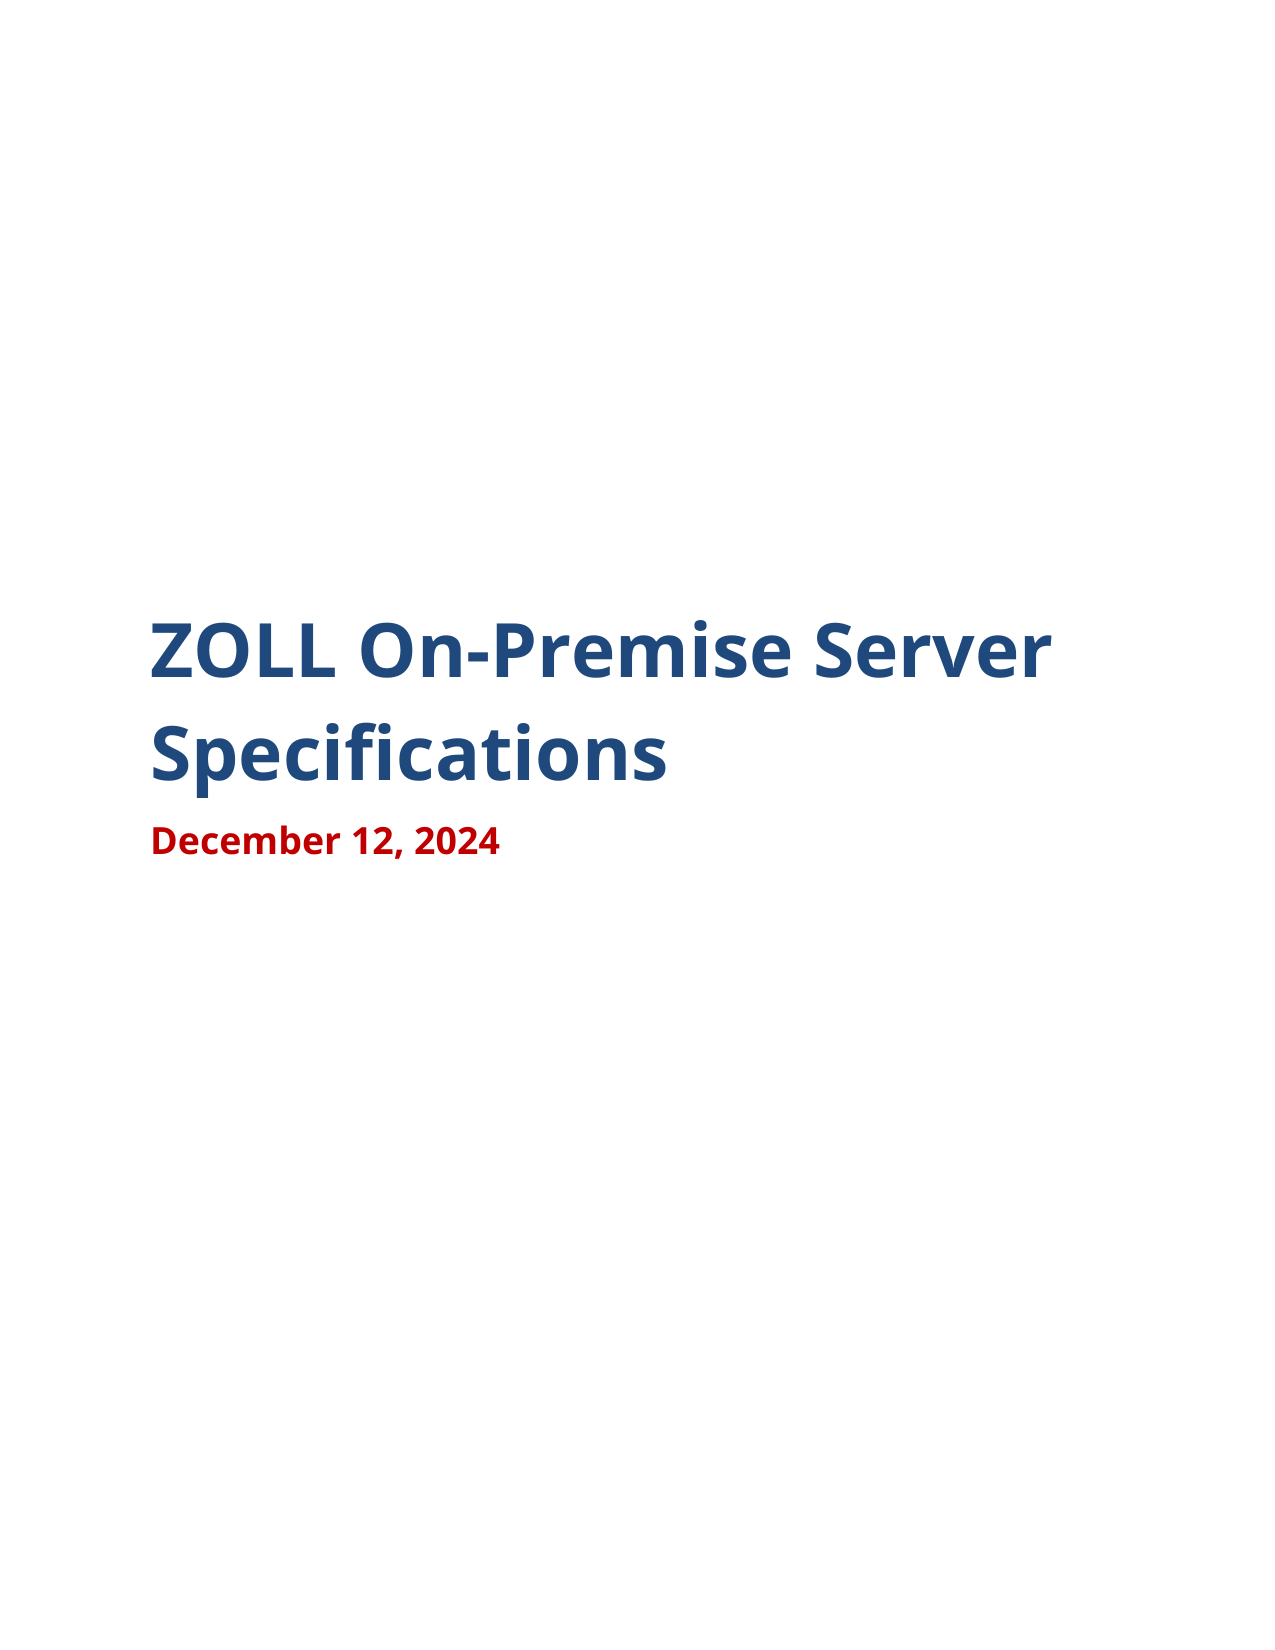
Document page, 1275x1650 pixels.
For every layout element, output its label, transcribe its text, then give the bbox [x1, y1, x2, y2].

text December 12, 2024 [150, 814, 1125, 865]
text ZOLL On-Premise Server Specifications [150, 597, 1125, 802]
